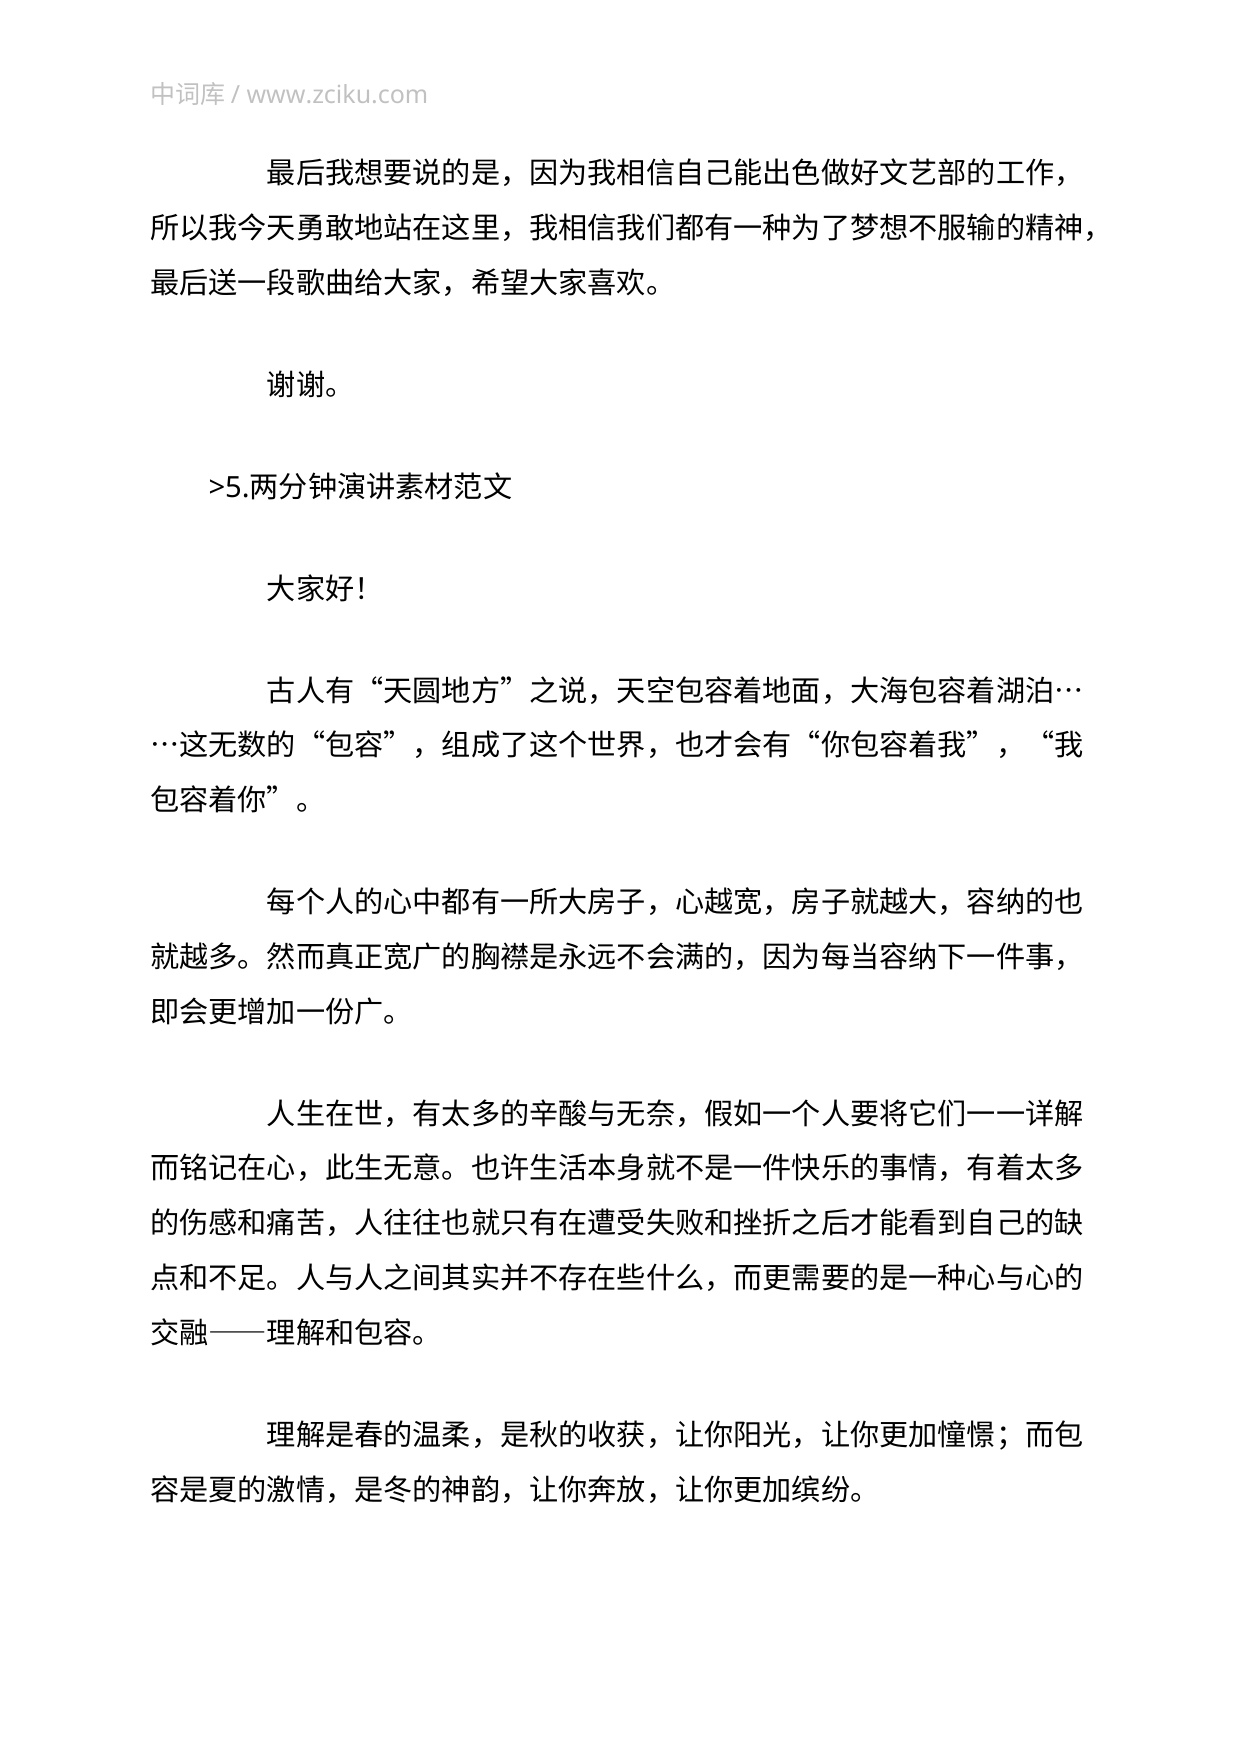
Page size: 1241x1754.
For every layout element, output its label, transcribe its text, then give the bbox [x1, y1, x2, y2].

text 人生在世，有太多的辛酸与无奈，假如一个人要将它们一一详解而铭记在心，此生无意。也许生活本身就不是一件快乐的事情，有着太多的伤感和痛苦，人往往也就只有在遭受失败和挫折之后才能看到自己的缺点和不足。人与人之间其实并不存在些什么，而更需要的是一种心与心的交融——理解和包容。 [150, 1090, 1090, 1352]
text 大家好！ [150, 565, 1090, 608]
text 谢谢。 [150, 362, 1090, 404]
text >5.两分钟演讲素材范文 [150, 463, 1090, 506]
text 古人有“天圆地方”之说，天空包容着地面，大海包容着湖泊……这无数的“包容”，组成了这个世界，也才会有“你包容着我”，“我包容着你”。 [150, 667, 1090, 819]
text 理解是春的温柔，是秋的收获，让你阳光，让你更加憧憬；而包容是夏的激情，是冬的神韵，让你奔放，让你更加缤纷。 [150, 1412, 1090, 1509]
text 每个人的心中都有一所大房子，心越宽，房子就越大，容纳的也就越多。然而真正宽广的胸襟是永远不会满的，因为每当容纳下一件事，即会更增加一份广。 [150, 879, 1090, 1031]
text 最后我想要说的是，因为我相信自己能出色做好文艺部的工作，所以我今天勇敢地站在这里，我相信我们都有一种为了梦想不服输的精神，最后送一段歌曲给大家，希望大家喜欢。 [150, 150, 1090, 302]
